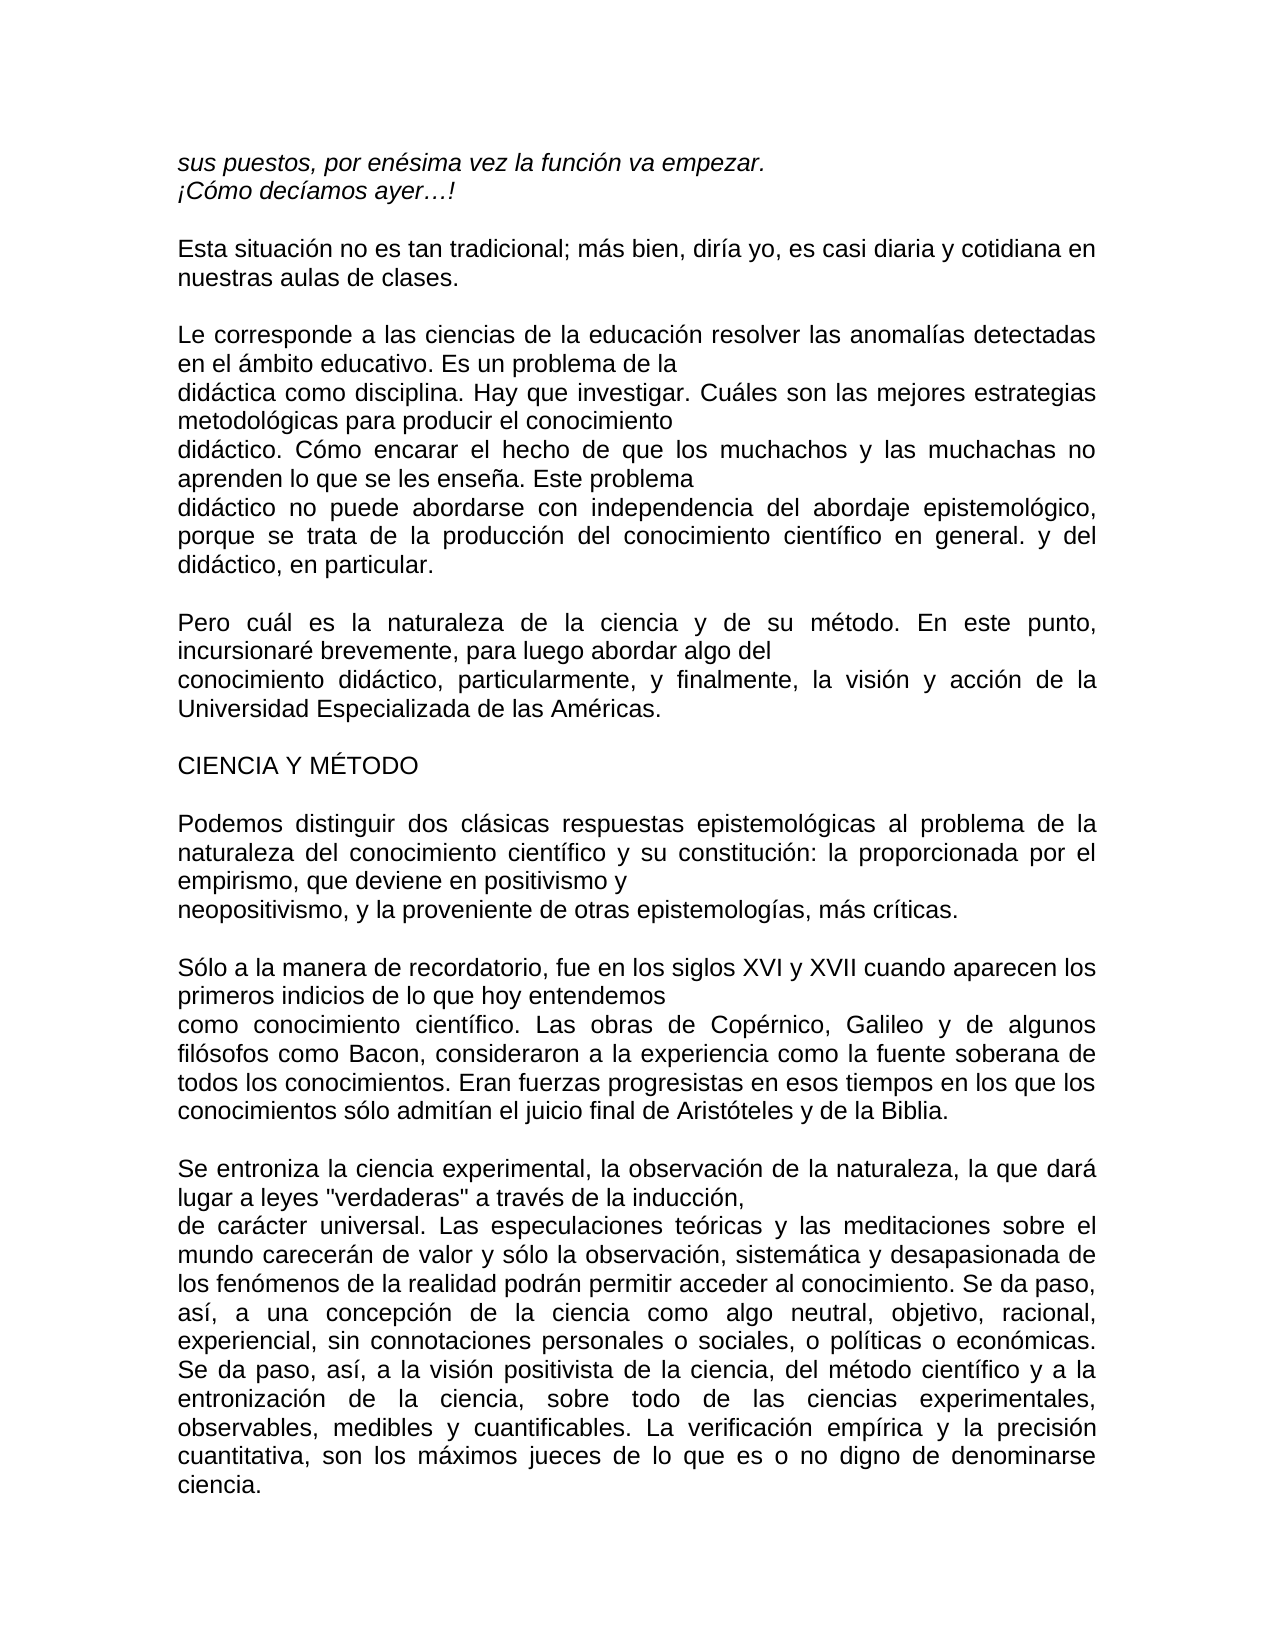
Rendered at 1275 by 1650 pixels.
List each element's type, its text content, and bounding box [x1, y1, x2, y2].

text Podemos distinguir dos clásicas respuestas epistemológicas al problema de la naturaleza del conocimiento científico y su constitución: la proporcionada por el empirismo, que deviene en positivismo y [177, 809, 1098, 895]
text CIENCIA Y MÉTODO [177, 751, 1098, 780]
text Sólo a la manera de recordatorio, fue en los siglos XVI y XVII cuando aparecen los primeros indicios de lo que hoy entendemos [177, 953, 1098, 1010]
text de carácter universal. Las especulaciones teóricas y las meditaciones sobre el mundo carecerán de valor y sólo la observación, sistemática y desapasionada de los fenómenos de la realidad podrán permitir acceder al conocimiento. Se da paso, así, a una concepción de la ciencia como algo neutral, objetivo, racional, experiencial, sin connotaciones personales o sociales, o políticas o económicas. Se da paso, así, a la visión positivista de la ciencia, del método científico y a la entronización de la ciencia, sobre todo de las ciencias experimentales, observables, medibles y cuantificables. La verificación empírica y la precisión cuantitativa, son los máximos jueces de lo que es o no digno de denominarse ciencia. [177, 1211, 1098, 1499]
text Le corresponde a las ciencias de la educación resolver las anomalías detectadas en el ámbito educativo. Es un problema de la [177, 320, 1098, 378]
text Pero cuál es la naturaleza de la ciencia y de su método. En este punto, incursionaré brevemente, para luego abordar algo del [177, 608, 1098, 665]
text ¡Cómo decíamos ayer…! [177, 176, 1098, 205]
text didáctica como disciplina. Hay que investigar. Cuáles son las mejores estrategias metodológicas para producir el conocimiento [177, 378, 1098, 435]
text sus puestos, por enésima vez la función va empezar. [177, 148, 1098, 176]
text como conocimiento científico. Las obras de Copérnico, Galileo y de algunos filósofos como Bacon, consideraron a la experiencia como la fuente soberana de todos los conocimientos. Eran fuerzas progresistas en esos tiempos en los que los conocimientos sólo admitían el juicio final de Aristóteles y de la Biblia. [177, 1010, 1098, 1125]
text didáctico. Cómo encarar el hecho de que los muchachos y las muchachas no aprenden lo que se les enseña. Este problema [177, 435, 1098, 493]
text neopositivismo, y la proveniente de otras epistemologías, más críticas. [177, 895, 1098, 924]
text conocimiento didáctico, particularmente, y finalmente, la visión y acción de la Universidad Especializada de las Américas. [177, 665, 1098, 723]
text Se entroniza la ciencia experimental, la observación de la naturaleza, la que dará lugar a leyes "verdaderas" a través de la inducción, [177, 1154, 1098, 1211]
text Esta situación no es tan tradicional; más bien, diría yo, es casi diaria y cotidiana en nuestras aulas de clases. [177, 234, 1098, 291]
text didáctico no puede abordarse con independencia del abordaje epistemológico, porque se trata de la producción del conocimiento científico en general. y del didáctico, en particular. [177, 493, 1098, 579]
